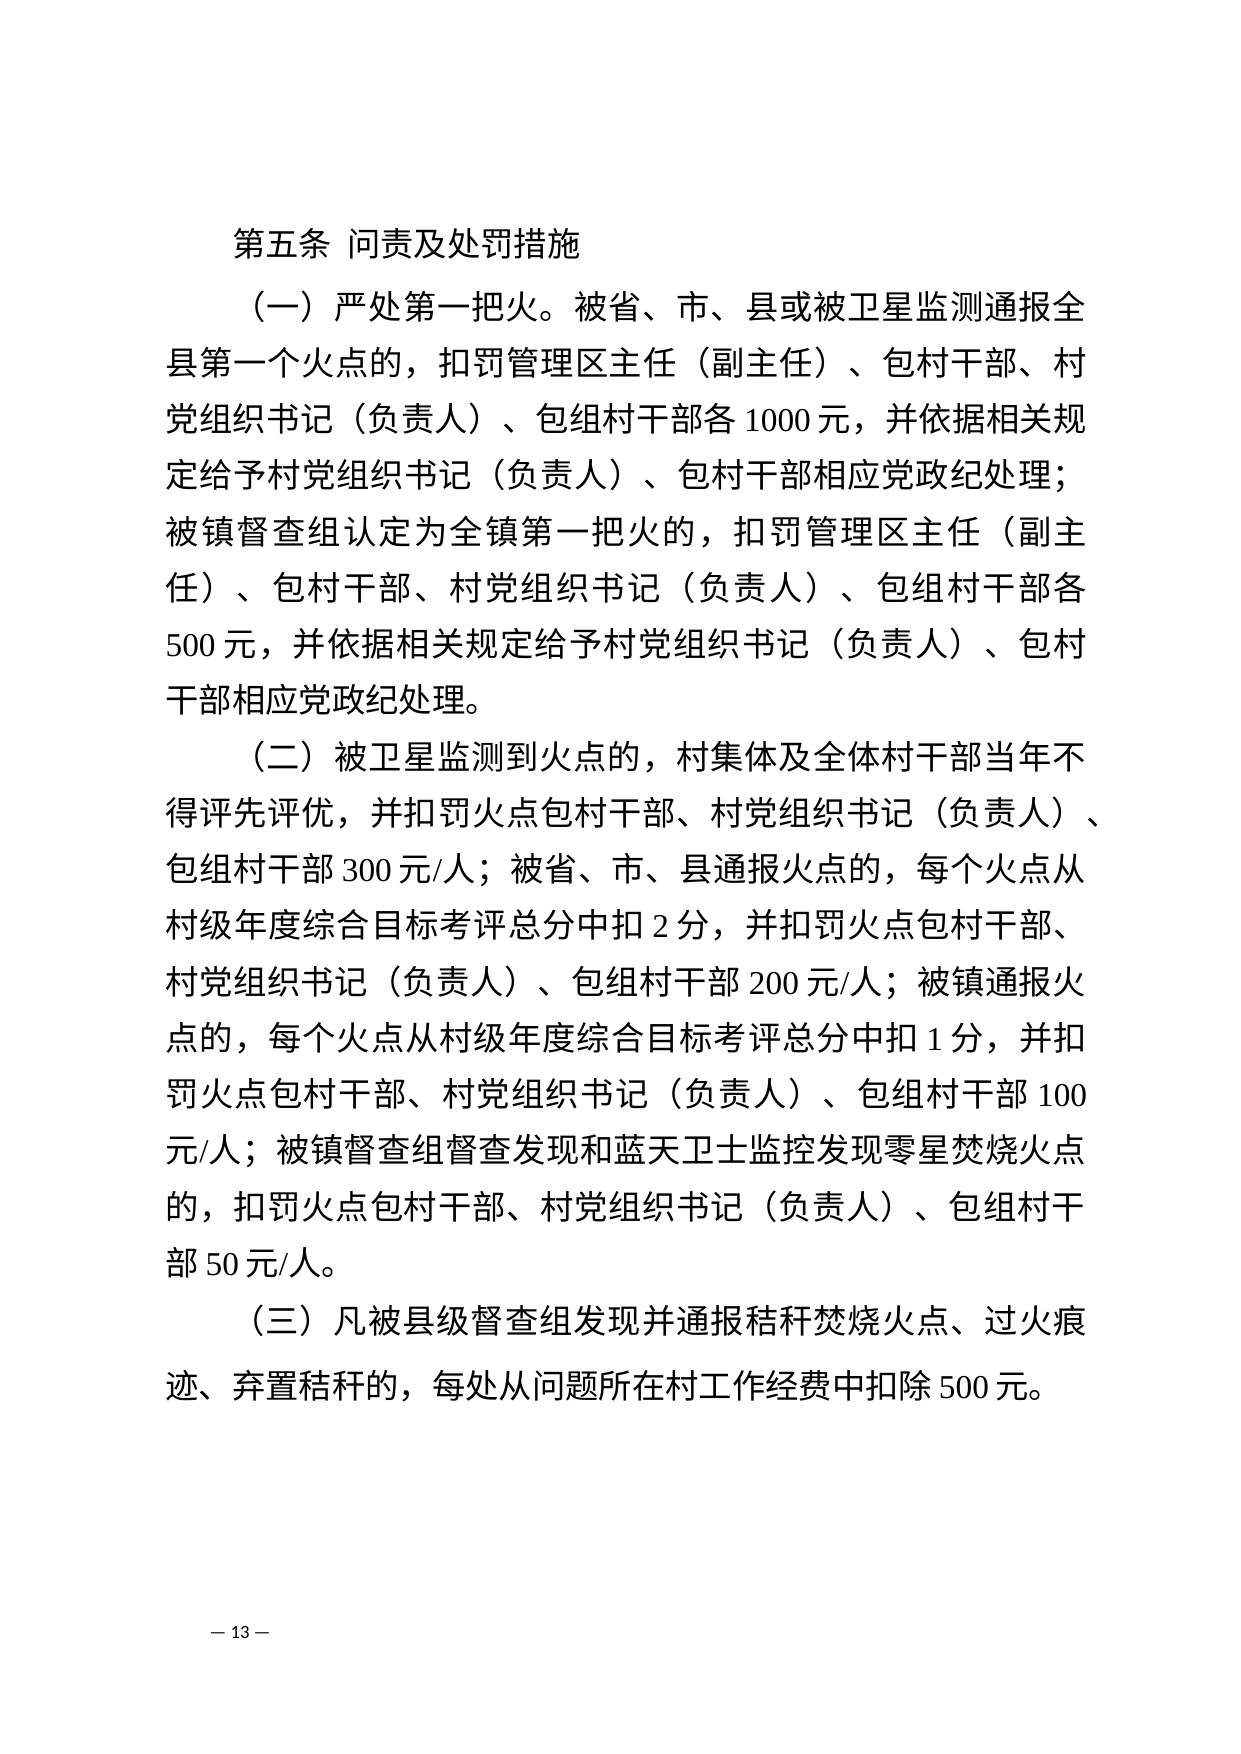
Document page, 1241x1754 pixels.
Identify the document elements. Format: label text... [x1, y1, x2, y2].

text （一）严处第一把火。被省、市、县或被卫星监测通报全县第一个火点的，扣罚管理区主任（副主任）、包村干部、村党组织书记（负责人）、包组村干部各1000元，并依据相关规定给予村党组织书记（负责人）、包村干部相应党政纪处理；被镇督查组认定为全镇第一把火的，扣罚管理区主任（副主任）、包村干部、村党组织书记（负责人）、包组村干部各500元，并依据相关规定给予村党组织书记（负责人）、包村干部相应党政纪处理。 [165, 274, 1087, 724]
text （三）凡被县级督查组发现并通报秸秆焚烧火点、过火痕迹、弃置秸秆的，每处从问题所在村工作经费中扣除500元。 [165, 1287, 1087, 1417]
text 第五条 问责及处罚措施 [165, 209, 1087, 274]
text （二）被卫星监测到火点的，村集体及全体村干部当年不得评先评优，并扣罚火点包村干部、村党组织书记（负责人）、包组村干部300元/人；被省、市、县通报火点的，每个火点从村级年度综合目标考评总分中扣2分，并扣罚火点包村干部、村党组织书记（负责人）、包组村干部200元/人；被镇通报火点的，每个火点从村级年度综合目标考评总分中扣1分，并扣罚火点包村干部、村党组织书记（负责人）、包组村干部100元/人；被镇督查组督查发现和蓝天卫士监控发现零星焚烧火点的，扣罚火点包村干部、村党组织书记（负责人）、包组村干部50元/人。 [165, 724, 1087, 1287]
